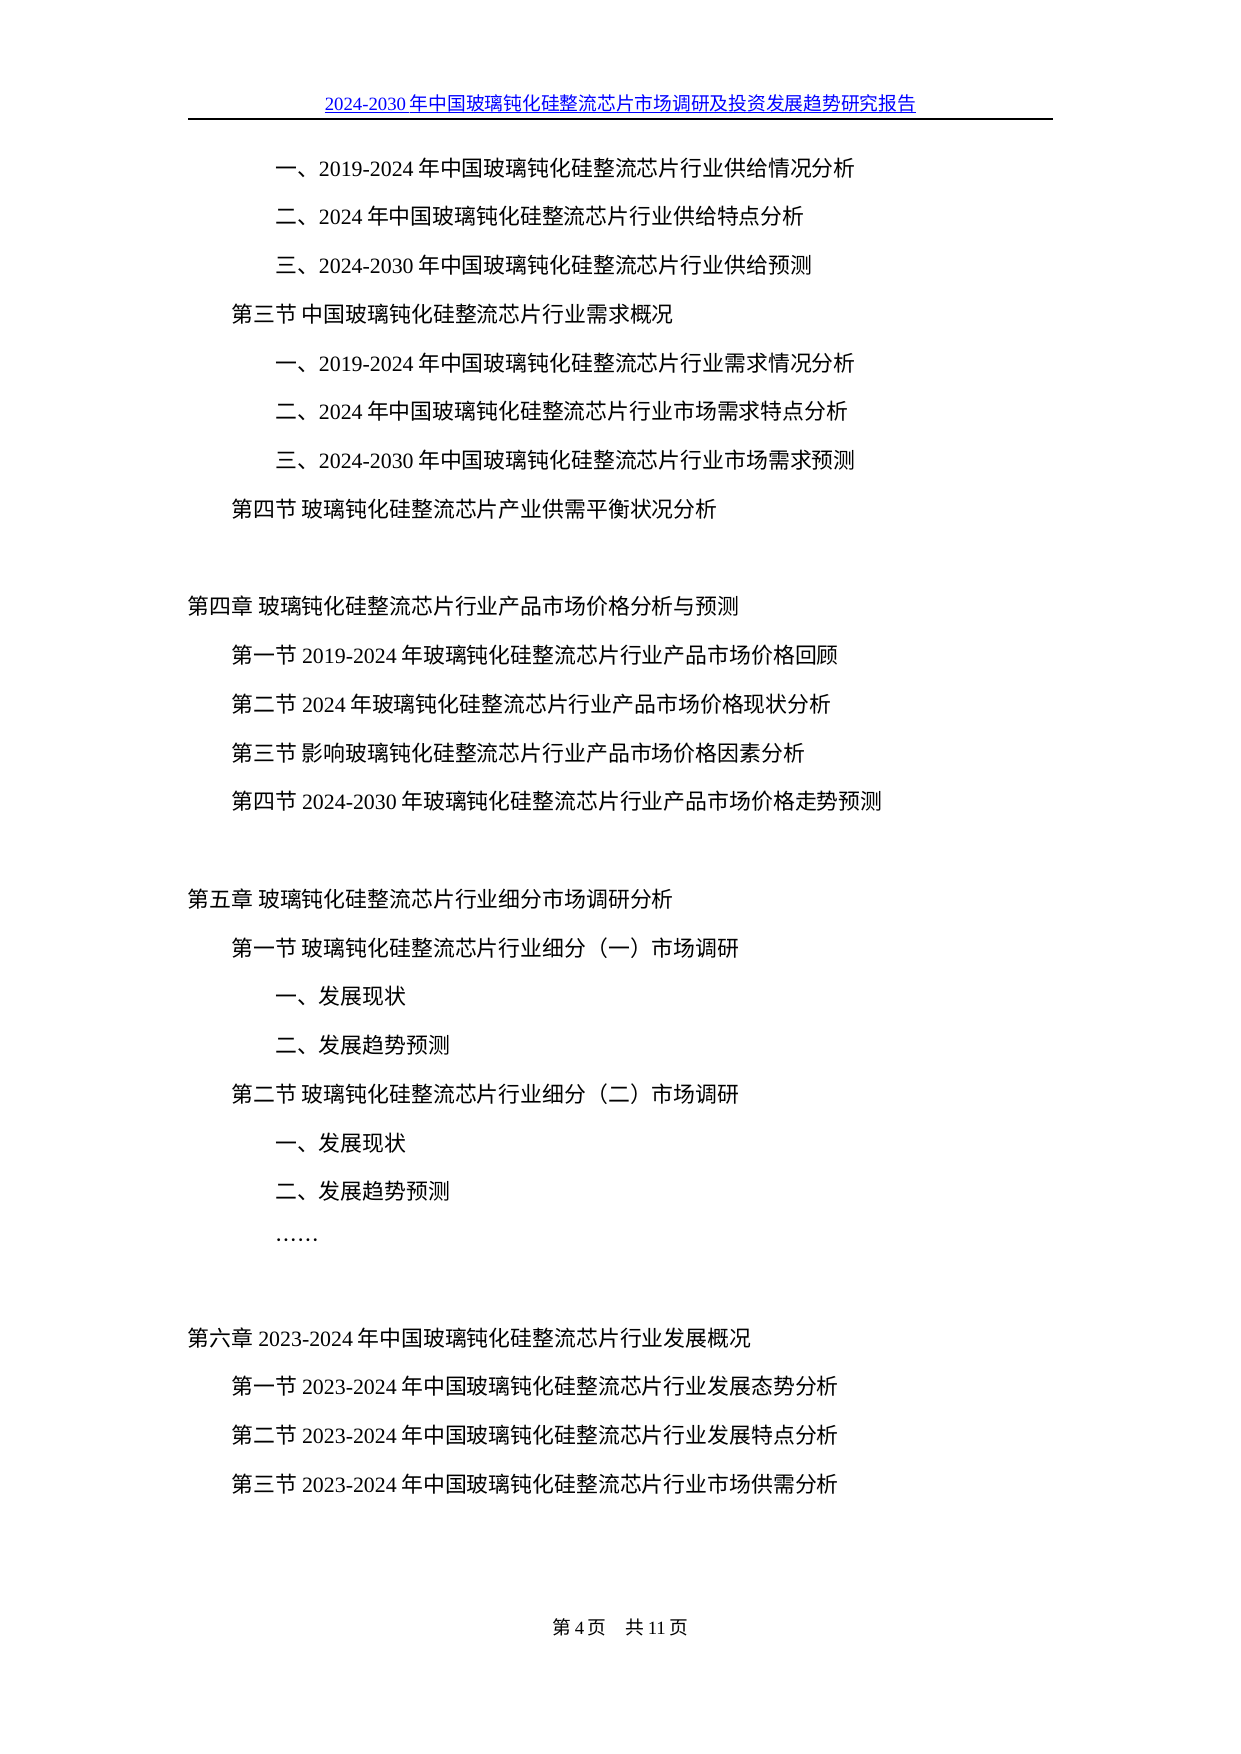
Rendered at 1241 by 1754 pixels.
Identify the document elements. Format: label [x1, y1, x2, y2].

text [187, 150, 1053, 1499]
